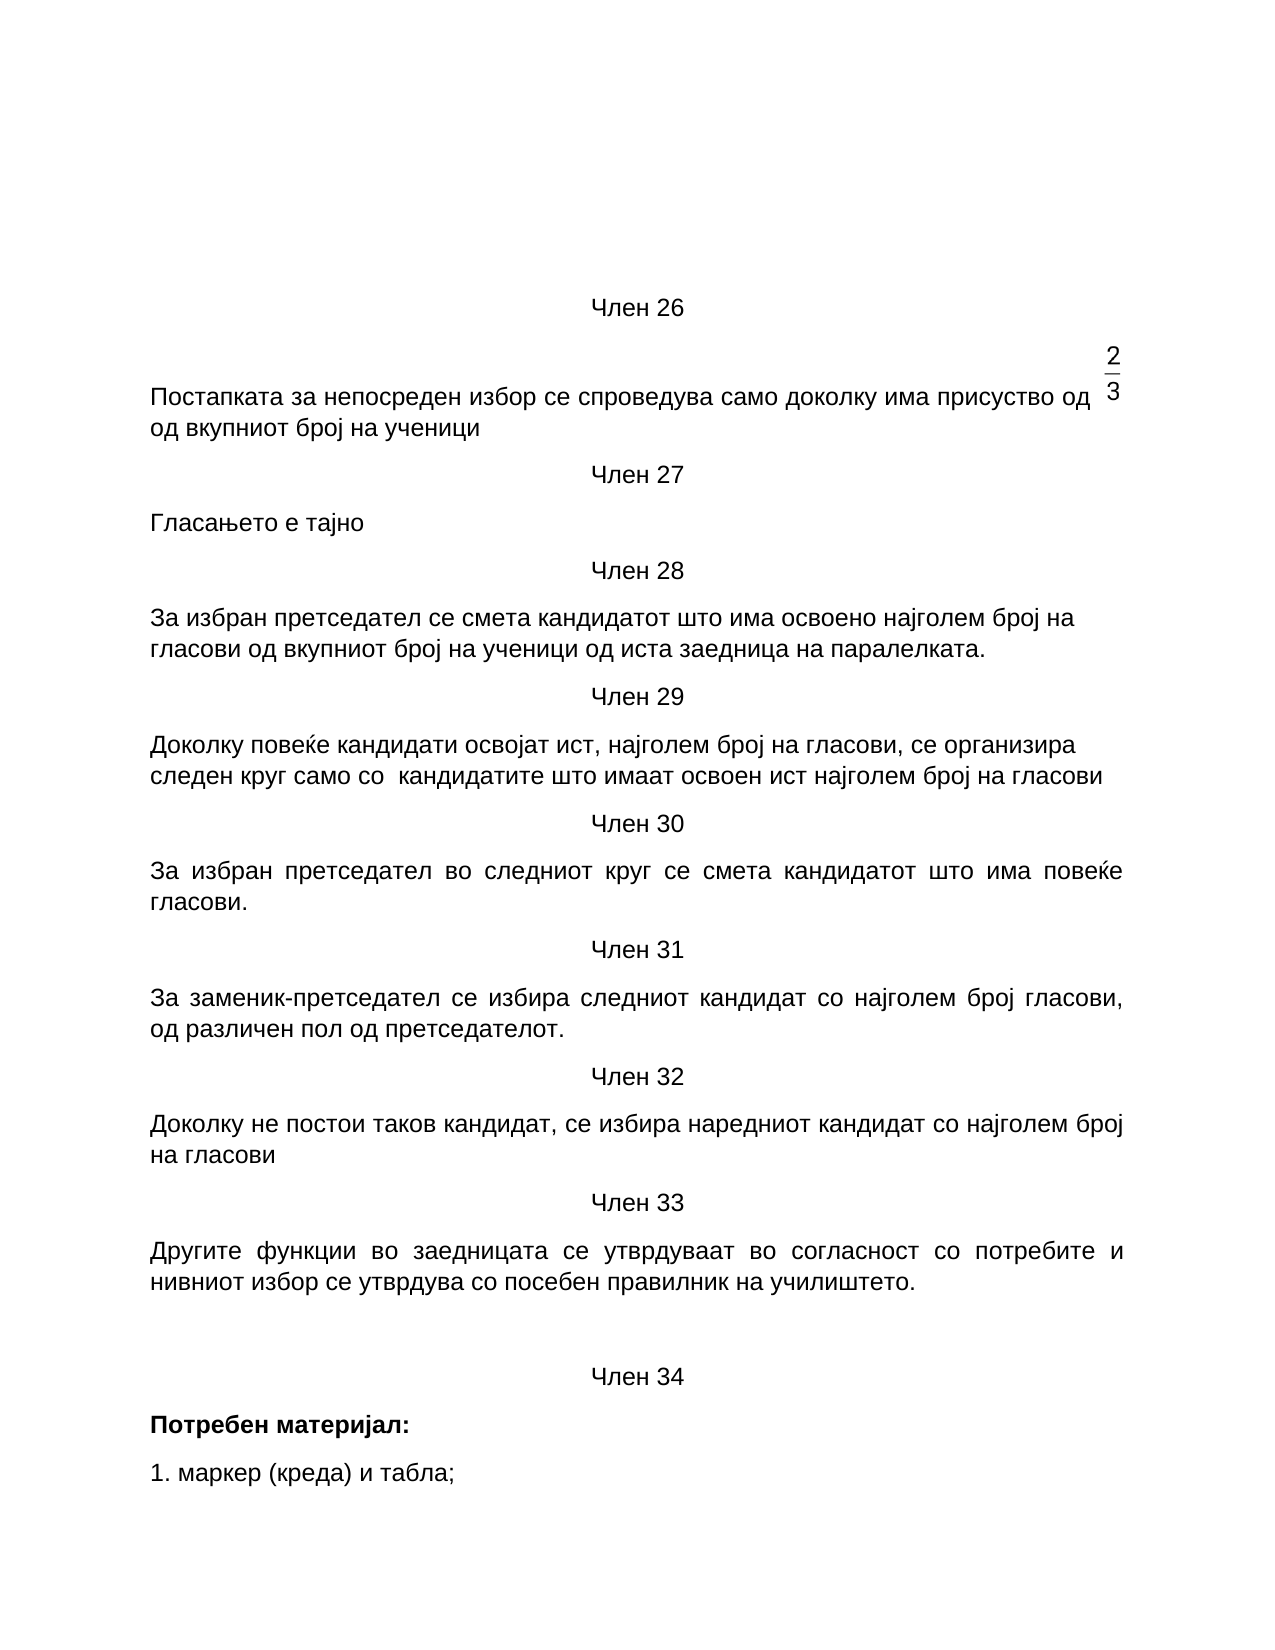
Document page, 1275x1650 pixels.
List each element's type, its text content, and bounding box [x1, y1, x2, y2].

text Член 30 [150, 808, 1125, 837]
text Потребен материјал: [150, 1410, 1125, 1438]
text Доколку повеќе кандидати освојат ист, најголем број на гласови, се организира следен круг само со кандидатите што имаат освоен ист најголем број на гласови [150, 730, 1125, 789]
picture [1100, 340, 1125, 405]
text За избран претседател во следниот круг се смета кандидатот што има повеќе гласови. [150, 856, 1125, 916]
text 1. маркер (креда) и табла; [150, 1457, 1125, 1486]
text Член 34 [150, 1362, 1125, 1391]
text Другите функции во заедницата се утврдуваат во согласност со потребите и нивниот избор се утврдува со посебен правилник на училиштето. [150, 1236, 1125, 1295]
text Член 31 [150, 935, 1125, 964]
text За избран претседател се смета кандидатот што има освоено најголем број на гласови од вкупниот број на ученици од иста заедница на паралелката. [150, 603, 1125, 663]
text За заменик-претседател се избира следниот кандидат со најголем број гласови, од различен пол од претседателот. [150, 983, 1125, 1042]
text Гласањето е тајно [150, 508, 1125, 537]
text Постапката за непосреден избор се спроведува само доколку има присуство од од вкупниот број на ученици [150, 341, 1125, 441]
text Член 26 [150, 293, 1125, 322]
text Член 29 [150, 682, 1125, 711]
text Член 27 [150, 460, 1125, 489]
text Доколку не постои таков кандидат, се избира наредниот кандидат со најголем број на гласови [150, 1109, 1125, 1169]
text Член 32 [150, 1061, 1125, 1090]
text Член 28 [150, 556, 1125, 584]
text Член 33 [150, 1188, 1125, 1217]
